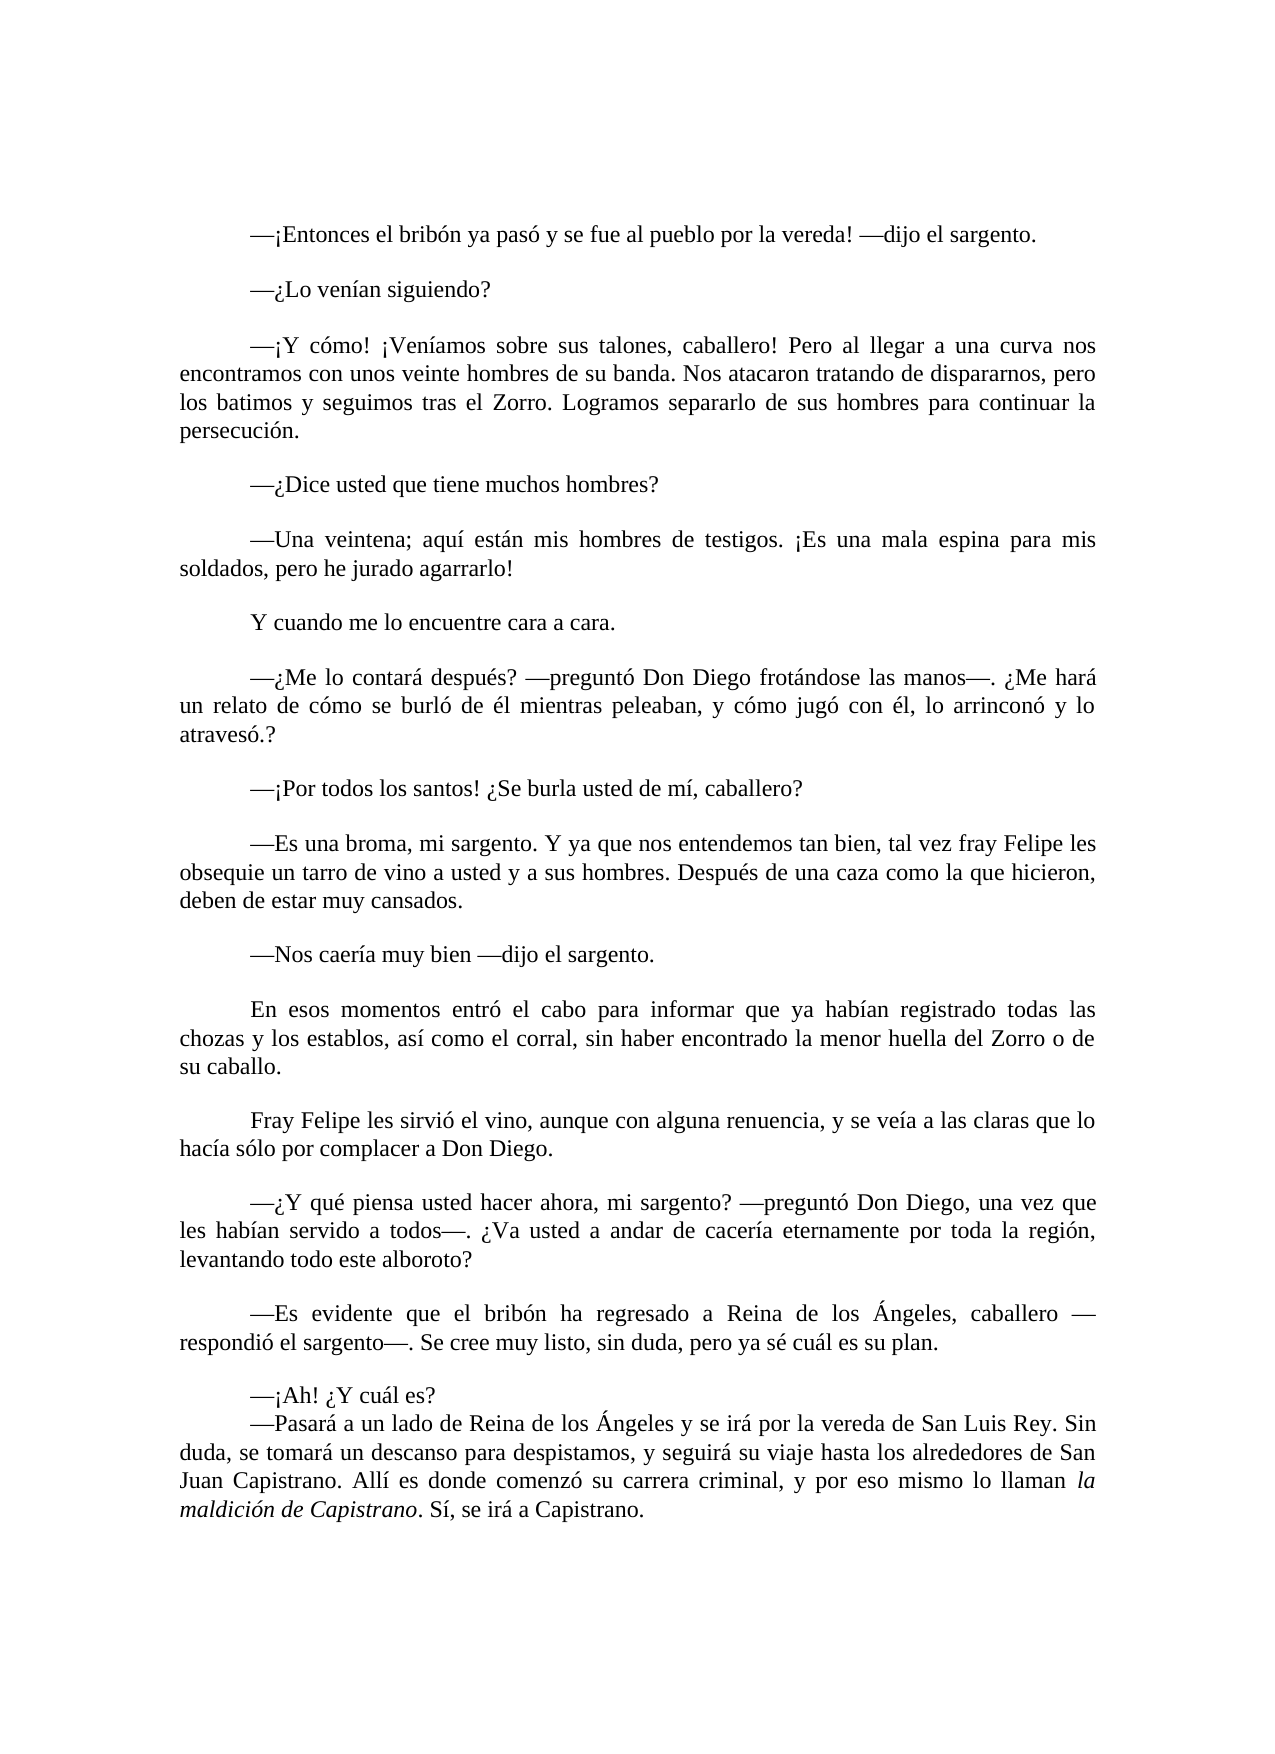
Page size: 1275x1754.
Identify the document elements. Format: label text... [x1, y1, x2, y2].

text —Pasará a un lado de Reina de los Ángeles y se irá por la vereda de San Luis Rey. Sin duda, se tomará un descanso para despistamos, y seguirá su viaje hasta los alrededores de San Juan Capistrano. Allí es donde comenzó su carrera criminal, y por eso mismo lo llaman la maldición de Capistrano. Sí, se irá a Capistrano. [179, 1409, 1098, 1523]
text Fray Felipe les sirvió el vino, aunque con alguna renuencia, y se veía a las claras que lo hacía sólo por complacer a Don Diego. [179, 1106, 1098, 1163]
text —¡Y cómo! ¡Veníamos sobre sus talones, caballero! Pero al llegar a una curva nos encontramos con unos veinte hombres de su banda. Nos atacaron tratando de dispararnos, pero los batimos y seguimos tras el Zorro. Logramos separarlo de sus hombres para continuar la persecución. [179, 330, 1098, 444]
text —¡Entonces el bribón ya pasó y se fue al pueblo por la vereda! —dijo el sargento. [179, 223, 1100, 247]
text Y cuando me lo encuentre cara a cara. [179, 611, 1100, 635]
text —¡Por todos los santos! ¿Se burla usted de mí, caballero? [179, 777, 1100, 801]
text —¿Lo venían siguiendo? [179, 278, 1100, 302]
text —¿Me lo contará después? —preguntó Don Diego frotándose las manos—. ¿Me hará un relato de cómo se burló de él mientras peleaban, y cómo jugó con él, lo arrinconó y lo atravesó.? [179, 663, 1098, 748]
text —Una veintena; aquí están mis hombres de testigos. ¡Es una mala espina para mis soldados, pero he jurado agarrarlo! [179, 525, 1098, 582]
text —¡Ah! ¿Y cuál es? [179, 1385, 1100, 1409]
text —Nos caería muy bien —dijo el sargento. [179, 943, 1100, 967]
text En esos momentos entró el cabo para informar que ya habían registrado todas las chozas y los establos, así como el corral, sin haber encontrado la menor huella del Zorro o de su caballo. [179, 995, 1098, 1081]
text —Es evidente que el bribón ha regresado a Reina de los Ángeles, caballero — respondió el sargento—. Se cree muy listo, sin duda, pero ya sé cuál es su plan. [179, 1298, 1098, 1356]
text —¿Dice usted que tiene muchos hombres? [179, 473, 1100, 497]
text —¿Y qué piensa usted hacer ahora, mi sargento? —preguntó Don Diego, una vez que les habían servido a todos—. ¿Va usted a andar de cacería eternamente por toda la región, levantando todo este alboroto? [179, 1188, 1098, 1273]
text —Es una broma, mi sargento. Y ya que nos entendemos tan bien, tal vez fray Felipe les obsequie un tarro de vino a usted y a sus hombres. Después de una caza como la que hicieron, deben de estar muy cansados. [179, 829, 1098, 914]
